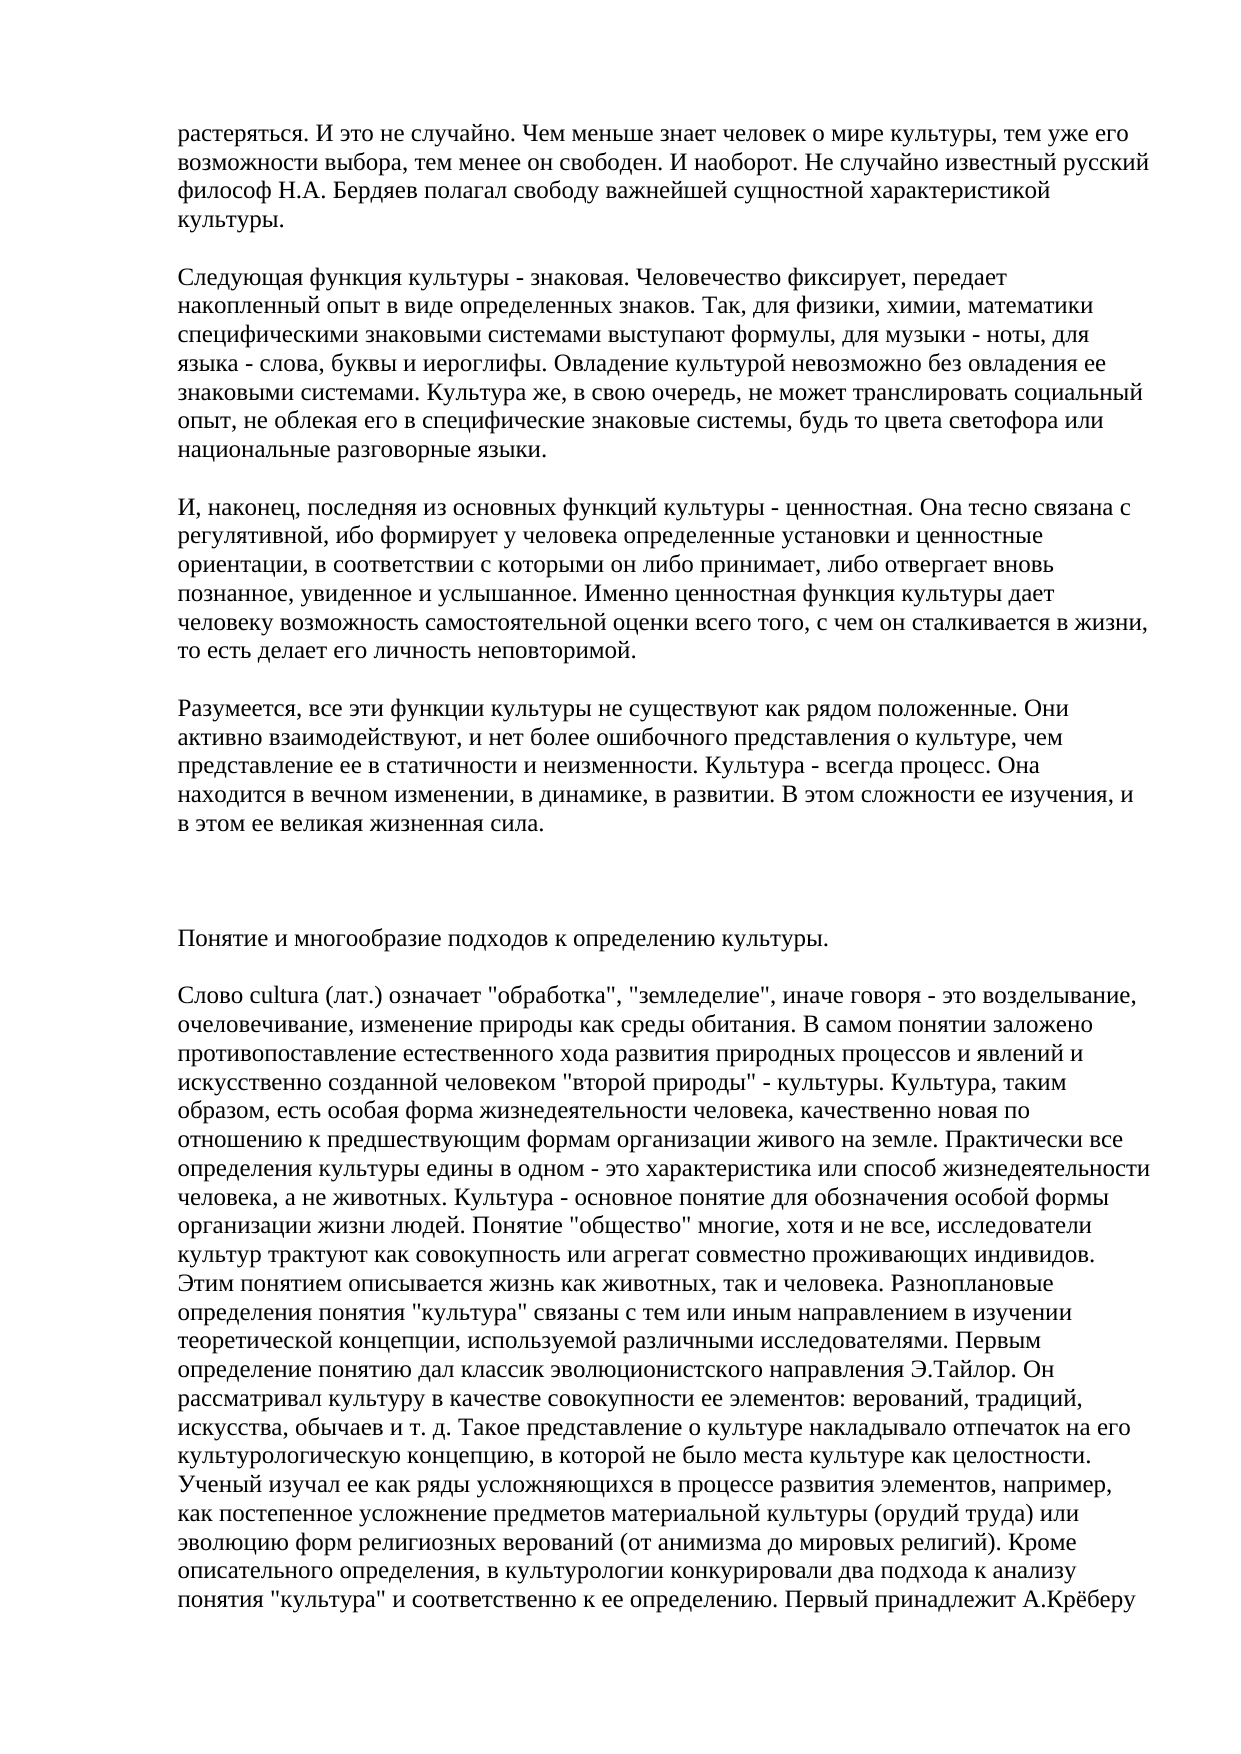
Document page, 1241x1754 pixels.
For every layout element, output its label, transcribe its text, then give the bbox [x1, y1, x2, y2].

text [177, 118, 1152, 233]
text И, наконец, последняя из основных функций культуры - ценностная. Она тесно связана с регулятивной, ибо формирует у человека определенные установки и ценностные ориентации, в соответствии с которыми он либо принимает, либо отвергает вновь познанное, увиденное и услышанное. Именно ценностная функция культуры дает человеку возможность самостоятельной оценки всего того, с чем он сталкивается в жизни, то есть делает его личность неповторимой. [177, 492, 1152, 664]
text Разумеется, все эти функции культуры не существуют как рядом положенные. Они активно взаимодействуют, и нет более ошибочного представления о культуре, чем представление ее в статичности и неизменности. Культура - всегда процесс. Она находится в вечном изменении, в динамике, в развитии. В этом сложности ее изучения, и в этом ее великая жизненная сила. [177, 693, 1152, 837]
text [177, 981, 1152, 1613]
text Понятие и многообразие подходов к определению культуры. [177, 923, 1152, 952]
text Следующая функция культуры - знаковая. Человечество фиксирует, передает накопленный опыт в виде определенных знаков. Так, для физики, химии, математики специфическими знаковыми системами выступают формулы, для музыки - ноты, для языка - слова, буквы и иероглифы. Овладение культурой невозможно без овладения ее знаковыми системами. Культура же, в свою очередь, не может транслировать социальный опыт, не облекая его в специфические знаковые системы, будь то цвета светофора или национальные разговорные языки. [177, 262, 1152, 463]
